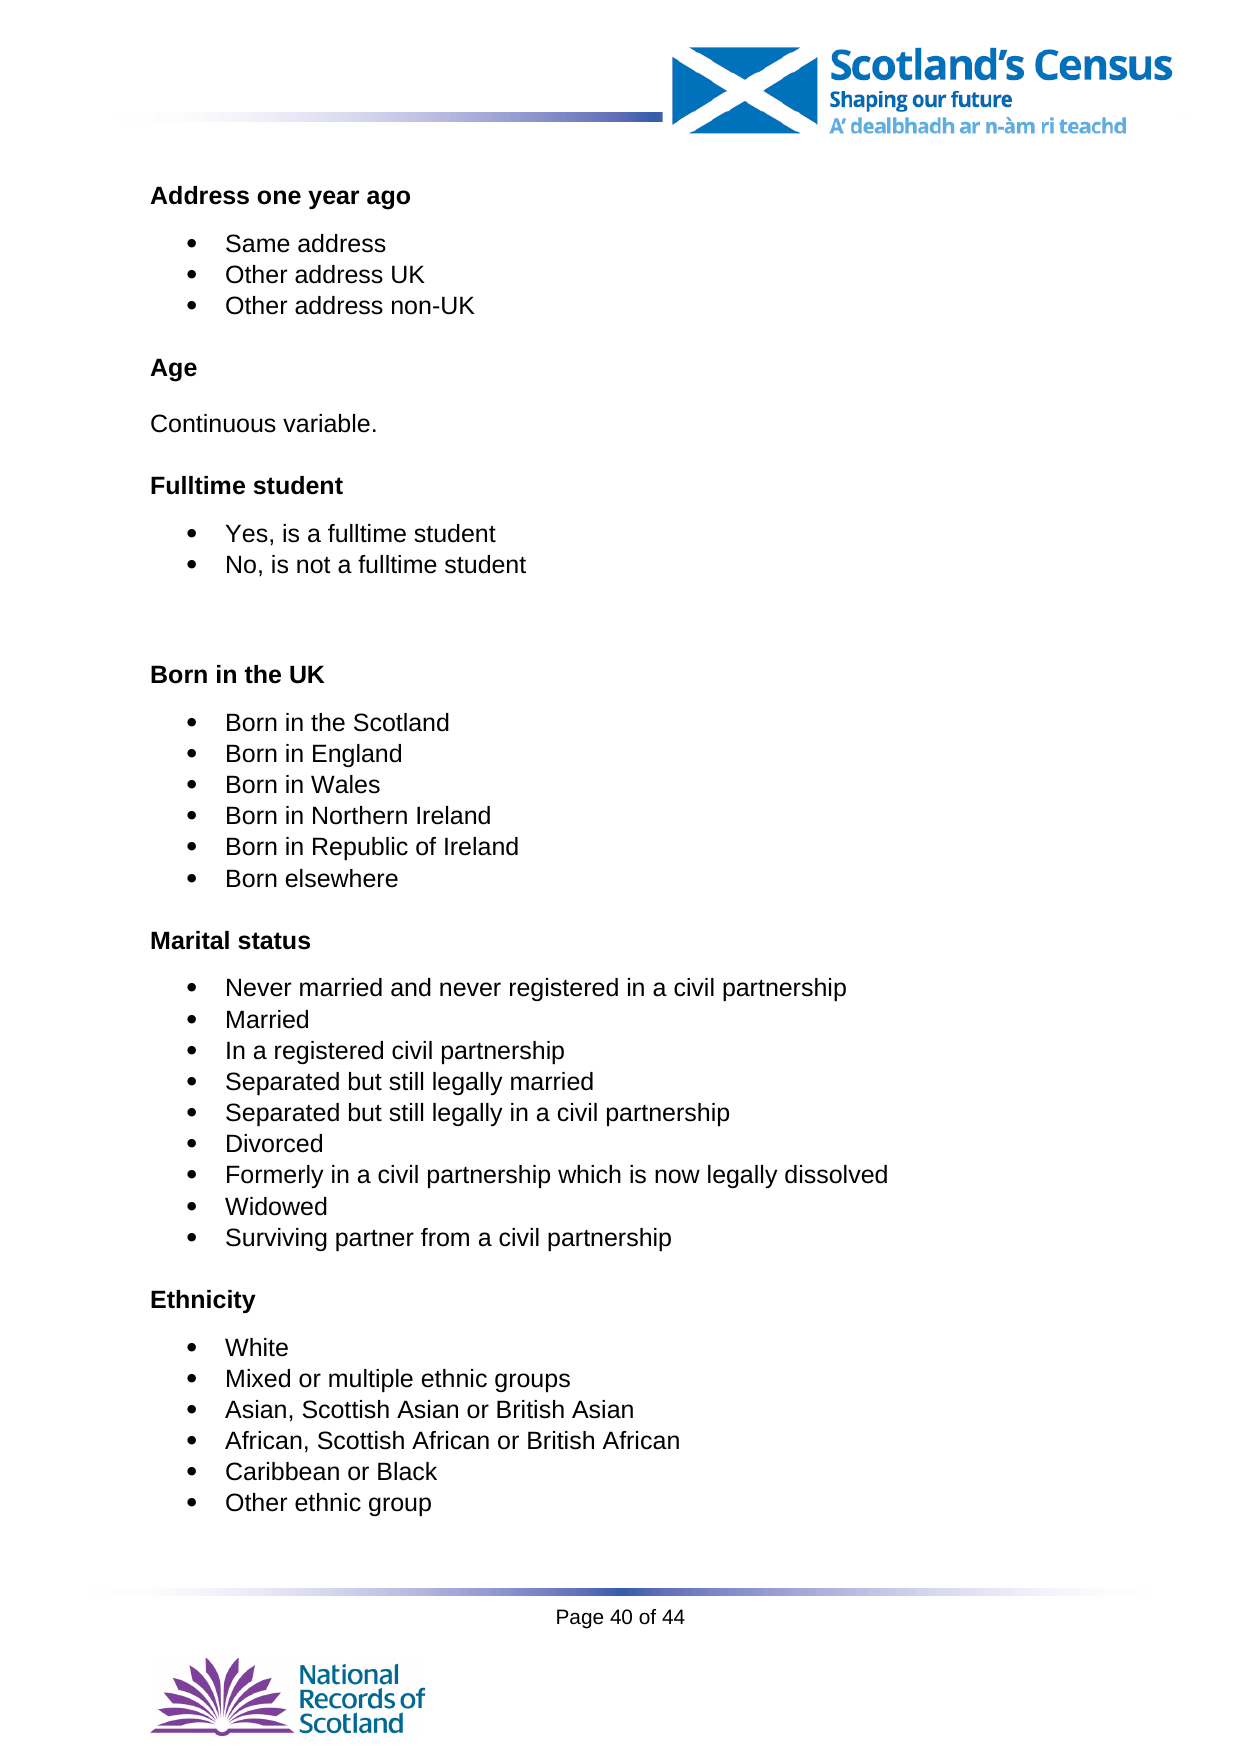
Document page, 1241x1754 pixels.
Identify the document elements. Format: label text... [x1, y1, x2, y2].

list Born in Northern Ireland [187, 801, 1090, 830]
list Born in Wales [187, 770, 1090, 799]
picture [404, 1696, 411, 1706]
list Never married and never registered in a civil partnership [187, 973, 1090, 1002]
list Asian, Scottish Asian or British Asian [187, 1395, 1090, 1424]
picture [150, 1658, 426, 1736]
list African, Scottish African or British African [187, 1426, 1090, 1455]
text Born in the UK [150, 660, 1090, 689]
list Separated but still legally in a civil partnership [187, 1098, 1090, 1127]
list Born in Republic of Ireland [187, 832, 1090, 861]
list Caribbean or Black [187, 1457, 1090, 1486]
list White [187, 1332, 1090, 1361]
list Same address [187, 229, 1090, 258]
picture [114, 34, 1190, 146]
list Other address UK [187, 260, 1090, 289]
list Other ethnic group [187, 1488, 1090, 1517]
text Fulltime student [150, 471, 1090, 500]
text Age [150, 353, 1090, 382]
list Other address non-UK [187, 291, 1090, 320]
list Born in the Scotland [187, 708, 1090, 737]
list Divorced [187, 1129, 1090, 1158]
list Surviving partner from a civil partnership [187, 1223, 1090, 1251]
list Widowed [187, 1191, 1090, 1220]
picture [82, 1588, 1154, 1595]
list Formerly in a civil partnership which is now legally dissolved [187, 1160, 1090, 1189]
text Marital status [150, 926, 1090, 954]
text Address one year ago [150, 181, 1090, 210]
list Mixed or multiple ethnic groups [187, 1364, 1090, 1392]
list In a registered civil partnership [187, 1036, 1090, 1064]
list Born elsewhere [187, 863, 1090, 892]
text Ethnicity [150, 1285, 1090, 1313]
text Continuous variable. [150, 409, 1090, 438]
list No, is not a fulltime student [187, 550, 1090, 579]
list Yes, is a fulltime student [187, 519, 1090, 548]
list Born in England [187, 739, 1090, 768]
list Separated but still legally married [187, 1067, 1090, 1096]
list Married [187, 1004, 1090, 1033]
